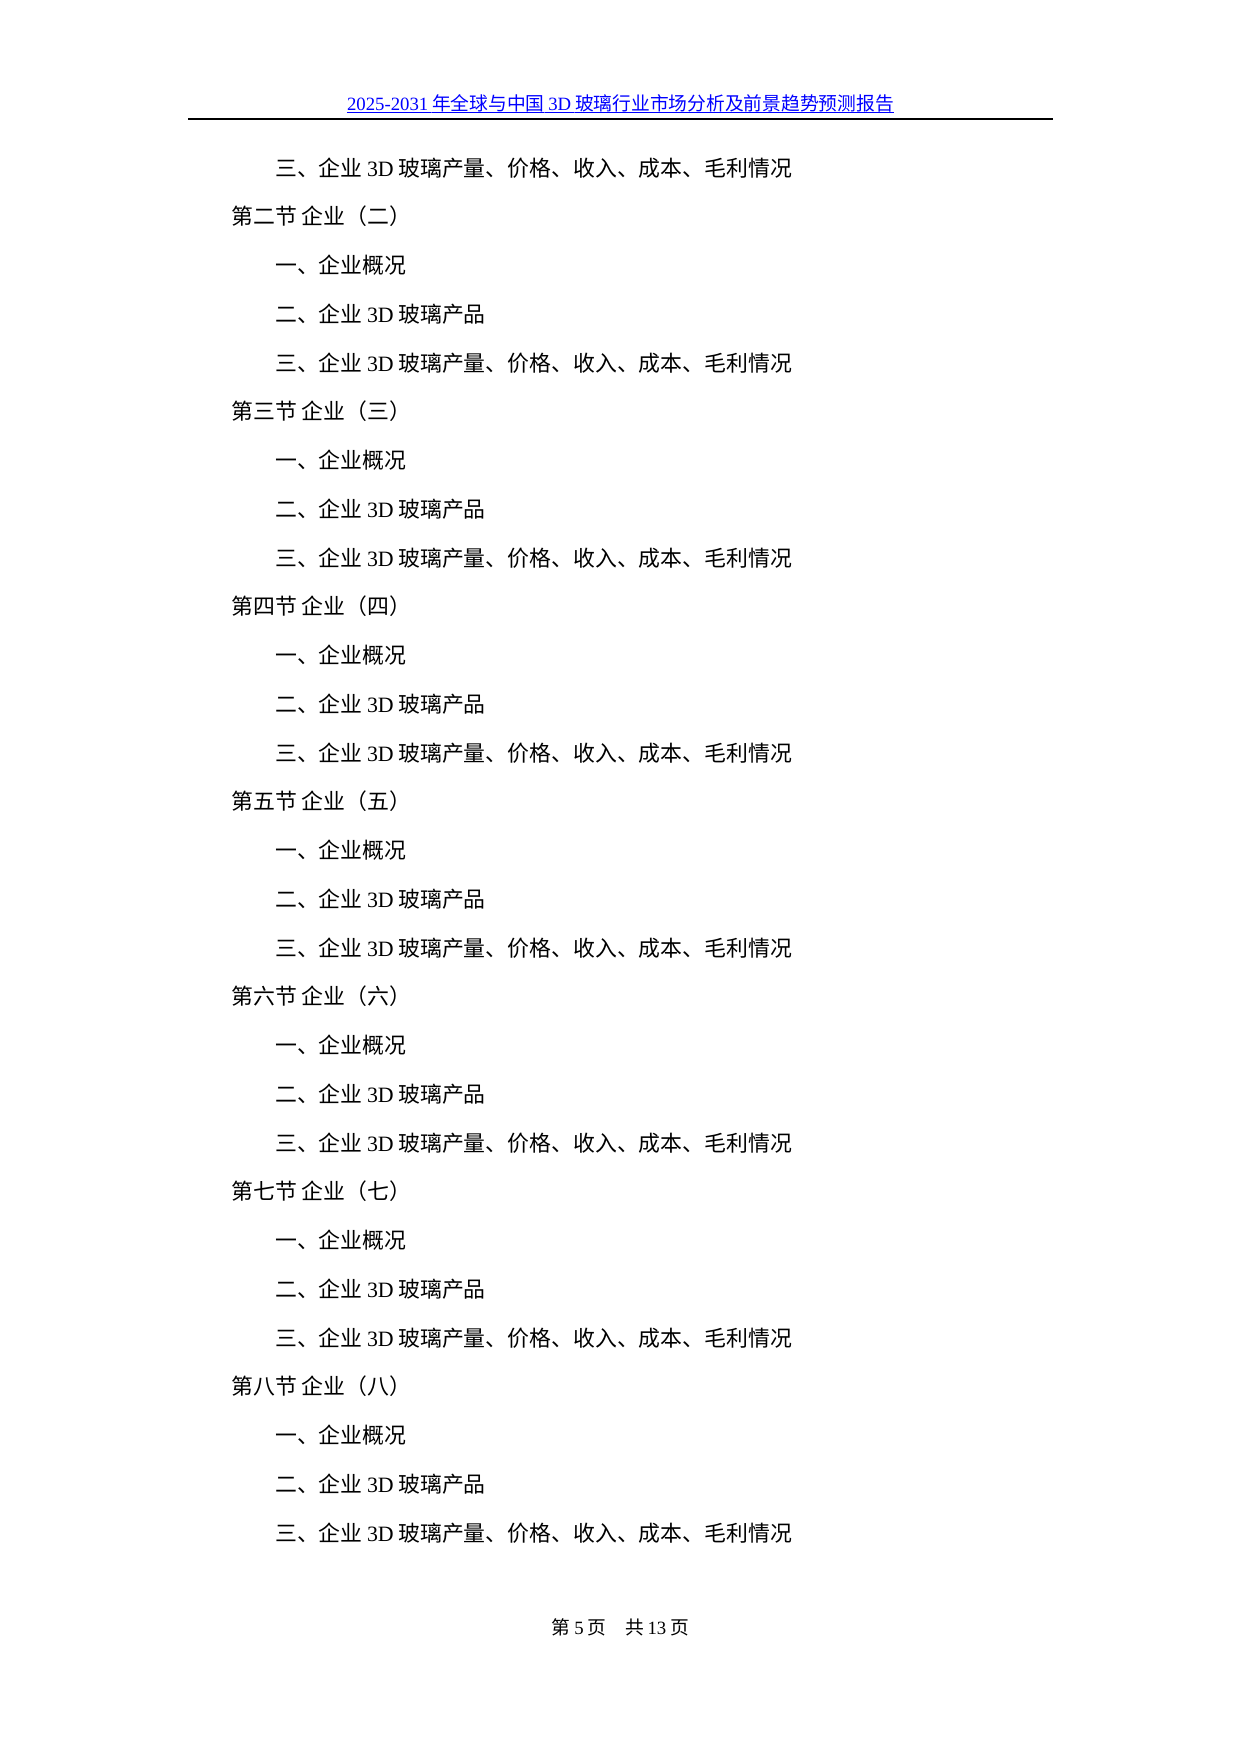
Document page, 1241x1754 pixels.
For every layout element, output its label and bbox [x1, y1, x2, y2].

text [187, 150, 1053, 1548]
